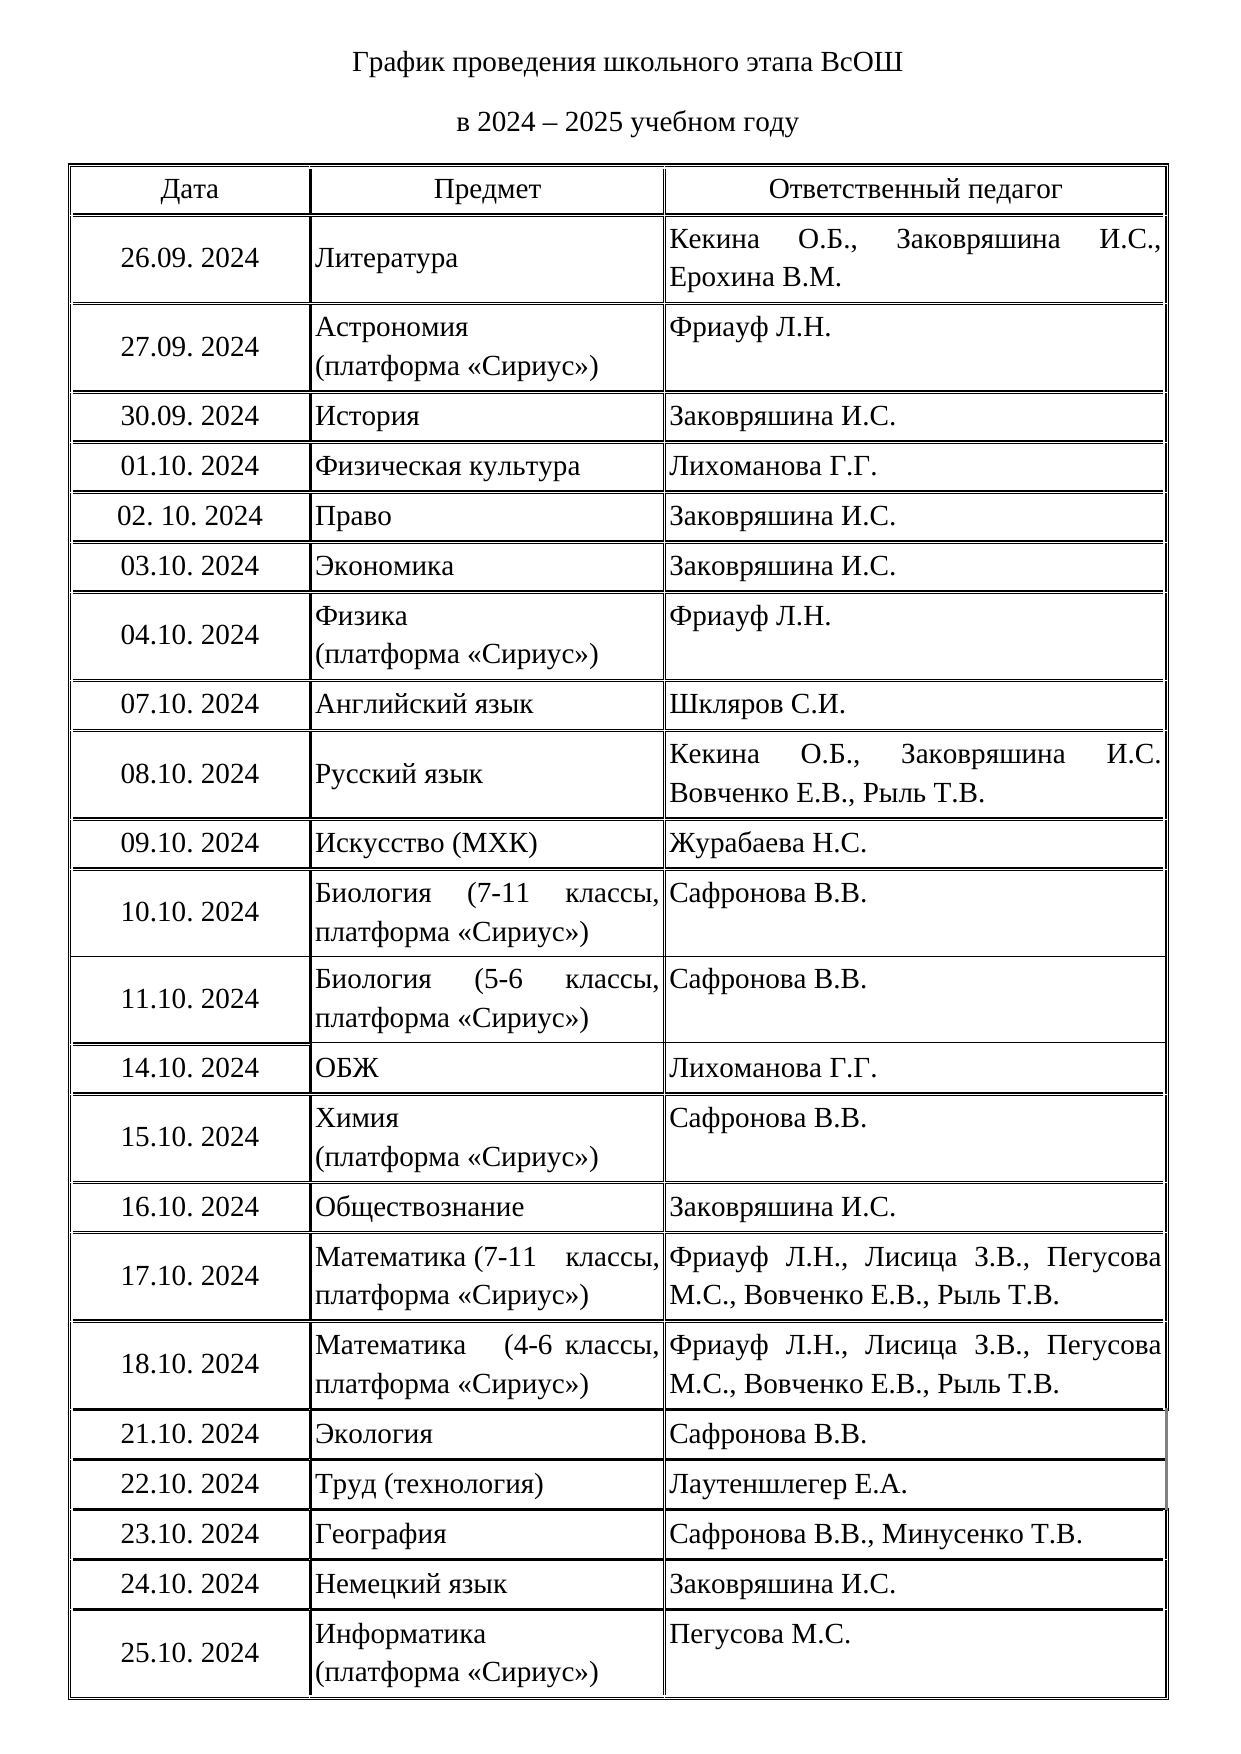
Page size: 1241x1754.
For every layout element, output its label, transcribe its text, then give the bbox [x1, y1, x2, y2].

table_cell Физика (платформа «Сириус») [312, 594, 663, 679]
table_cell 21.10. 2024 [69, 1408, 309, 1458]
table_cell 02. 10. 2024 [71, 490, 309, 540]
table_cell 26.09. 2024 [71, 213, 309, 302]
table_cell Фриауф Л.Н. [665, 302, 1167, 390]
table_cell 09.10. 2024 [71, 817, 309, 867]
table_cell 22.10. 2024 [69, 1458, 309, 1508]
table_cell Сафронова В.В. [666, 867, 1166, 956]
table_cell Английский язык [312, 682, 663, 729]
table_cell 16.10. 2024 [69, 1181, 310, 1231]
table_cell Пегусова М.С. [665, 1608, 1167, 1696]
table_cell Физическая культура [312, 444, 663, 490]
table_cell Биология (5-6 классы, платформа «Сириус») [312, 957, 663, 1042]
table_cell 15.10. 2024 [71, 1092, 309, 1181]
table_cell Литература [312, 217, 663, 302]
table_cell Фриауф Л.Н., Лисица З.В., Пегусова М.С., Вовченко Е.В., Рыль Т.В. [666, 1319, 1166, 1408]
table_cell 18.10. 2024 [71, 1319, 309, 1408]
table_cell Заковряшина И.С. [665, 1181, 1167, 1231]
table_cell Экономика [312, 544, 663, 590]
table_cell 03.10. 2024 [71, 540, 309, 590]
table_cell Кекина О.Б., Заковряшина И.С. Вовченко Е.В., Рыль Т.В. [665, 729, 1167, 817]
table_cell 17.10. 2024 [69, 1231, 310, 1319]
table_cell Математика (7-11 классы, платформа «Сириус») [312, 1234, 663, 1319]
table_cell Экология [312, 1411, 663, 1458]
table_cell Шкляров С.И. [665, 679, 1167, 729]
table_cell Русский язык [312, 732, 663, 817]
table_cell История [312, 394, 663, 440]
table_cell 10.10. 2024 [71, 867, 309, 956]
table_cell Сафронова В.В., Минусенко Т.В. [666, 1510, 1165, 1558]
table_cell Математика (4-6 классы, платформа «Сириус») [312, 1323, 663, 1408]
table_cell Заковряшина И.С. [666, 490, 1166, 540]
table_cell Биология (7-11 классы, платформа «Сириус») [312, 871, 663, 956]
table_cell 23.10. 2024 [69, 1508, 309, 1558]
table_cell Заковряшина И.С. [666, 540, 1166, 590]
table_cell 24.10. 2024 [69, 1558, 309, 1608]
table_cell 01.10. 2024 [71, 440, 309, 490]
table_cell Немецкий язык [312, 1561, 663, 1608]
table_cell ОБЖ [312, 1043, 663, 1092]
text График проведения школьного этапа ВсОШ [74, 44, 1181, 78]
table_header Ответственный педагог [665, 167, 1165, 213]
table_cell Сафронова В.В. [666, 1411, 1165, 1458]
table_cell 14.10. 2024 [71, 1042, 309, 1092]
text в 2024 – 2025 учебном году [74, 104, 1181, 137]
table_cell Лихоманова Г.Г. [666, 1043, 1165, 1092]
table_cell Искусство (МХК) [312, 821, 663, 867]
table_cell 04.10. 2024 [71, 590, 309, 679]
table_cell Фриауф Л.Н. [666, 590, 1166, 679]
table_cell 25.10. 2024 [69, 1608, 310, 1696]
table_cell Химия (платформа «Сириус») [312, 1096, 663, 1181]
table_header Дата [71, 165, 310, 213]
table_header Предмет [310, 167, 664, 213]
table_cell Лихоманова Г.Г. [666, 440, 1166, 490]
table_cell Журабаева Н.С. [666, 817, 1166, 867]
table_cell Заковряшина И.С. [666, 1558, 1167, 1608]
table_cell Труд (технология) [312, 1461, 663, 1508]
table_cell Астрономия (платформа «Сириус») [312, 305, 663, 390]
table_cell Сафронова В.В. [666, 957, 1165, 1042]
table_cell Заковряшина И.С. [666, 390, 1166, 440]
table_cell Информатика (платформа «Сириус») [310, 1611, 664, 1696]
table_cell Обществознание [312, 1184, 663, 1231]
table_cell 11.10. 2024 [71, 957, 309, 1042]
table_cell 27.09. 2024 [69, 302, 310, 390]
table_cell 08.10. 2024 [69, 729, 310, 817]
table_cell Сафронова В.В. [666, 1092, 1166, 1181]
table_cell Фриауф Л.Н., Лисица З.В., Пегусова М.С., Вовченко Е.В., Рыль Т.В. [665, 1231, 1167, 1319]
table_cell География [312, 1511, 663, 1558]
table_cell 30.09. 2024 [71, 390, 309, 440]
table_cell Кекина О.Б., Заковряшина И.С., Ерохина В.М. [666, 213, 1166, 302]
table_cell 07.10. 2024 [69, 679, 310, 729]
table_cell Лаутеншлегер Е.А. [666, 1461, 1165, 1508]
table_cell Право [312, 494, 663, 540]
